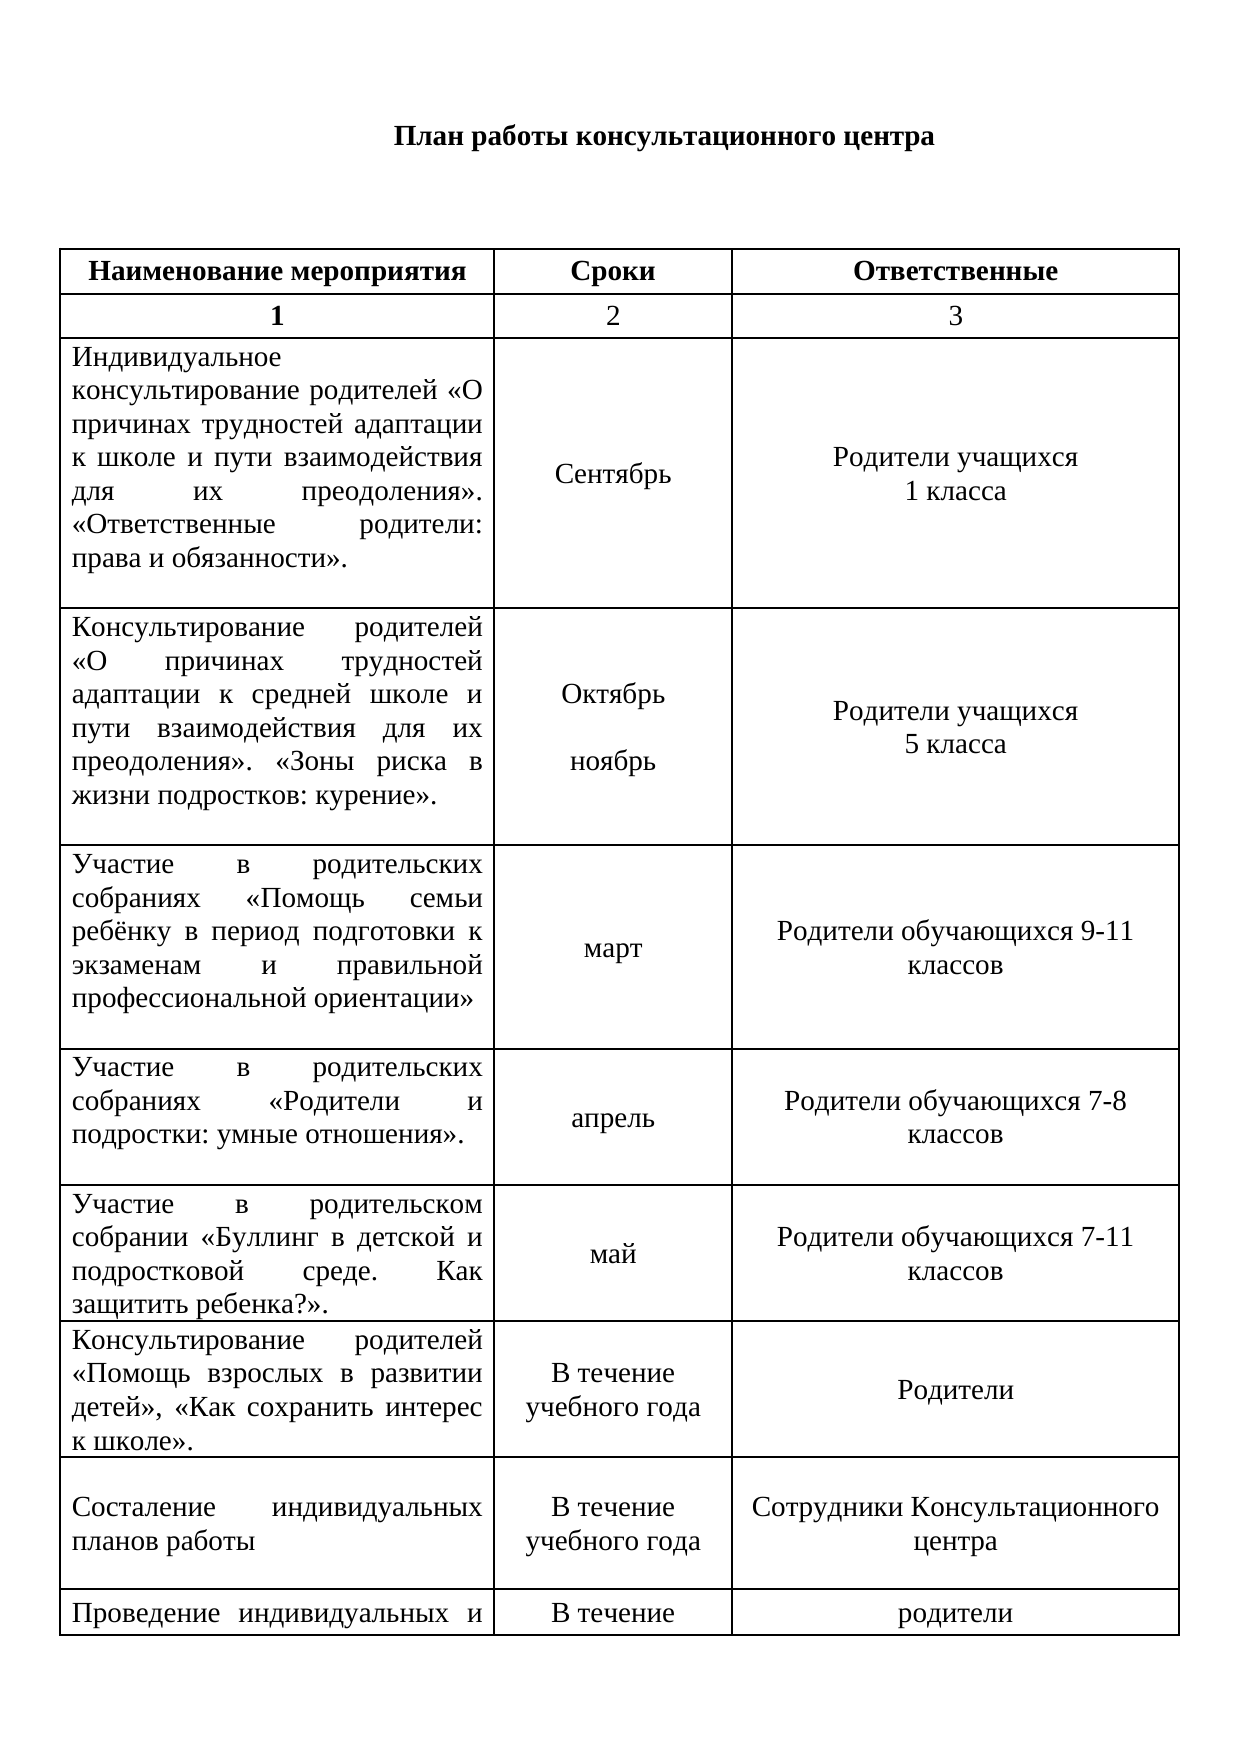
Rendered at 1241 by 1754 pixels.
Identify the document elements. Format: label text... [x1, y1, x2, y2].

table_cell родители [733, 1590, 1178, 1634]
table_cell апрель [495, 1050, 731, 1184]
table_cell Консультирование родителей «Помощь взрослых в развитии детей», «Как сохранить интерес к школе». [61, 1322, 493, 1456]
table_cell Индивидуальное консультирование родителей «О причинах трудностей адаптации к школе и пути взаимодействия для их преодоления». «Ответственные родители: права и обязанности». [61, 339, 493, 607]
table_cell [61, 1590, 493, 1634]
table_cell 3 [733, 295, 1178, 337]
table_cell Сентябрь [495, 339, 731, 607]
table_cell Родители обучающихся 9-11 классов [733, 846, 1178, 1047]
table_cell Октябрь ноябрь [495, 609, 731, 844]
table_cell Участие в родительском собрании «Буллинг в детской и подростковой среде. Как защитить ребенка?». [61, 1186, 493, 1320]
table_cell март [495, 846, 731, 1047]
table_cell Родители учащихся 5 класса [733, 609, 1178, 844]
table_cell Родители обучающихся 7-8 классов [733, 1050, 1178, 1184]
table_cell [495, 1590, 731, 1634]
table_cell В течение учебного года [495, 1322, 731, 1456]
table_cell Родители обучающихся 7-11 классов [733, 1186, 1178, 1320]
table_cell Родители [733, 1322, 1178, 1456]
table_header Наименование мероприятия [61, 250, 493, 293]
table_header Ответственные [733, 250, 1178, 293]
table_cell 1 [61, 295, 493, 337]
table_cell Участие в родительских собраниях «Помощь семьи ребёнку в период подготовки к экзаменам и правильной профессиональной ориентации» [61, 846, 493, 1047]
table_cell Состаление индивидуальных планов работы [61, 1458, 493, 1588]
table_cell В течение учебного года [495, 1458, 731, 1588]
table_cell Консультирование родителей «О причинах трудностей адаптации к средней школе и пути взаимодействия для их преодоления». «Зоны риска в жизни подростков: курение». [61, 609, 493, 844]
table_header Сроки [495, 250, 731, 293]
text План работы консультационного центра [177, 118, 1152, 152]
table_cell май [495, 1186, 731, 1320]
table_cell Участие в родительских собраниях «Родители и подростки: умные отношения». [61, 1050, 493, 1184]
table_cell Сотрудники Консультационного центра [733, 1458, 1178, 1588]
table_cell 2 [495, 295, 731, 337]
table_cell Родители учащихся 1 класса [733, 339, 1178, 607]
